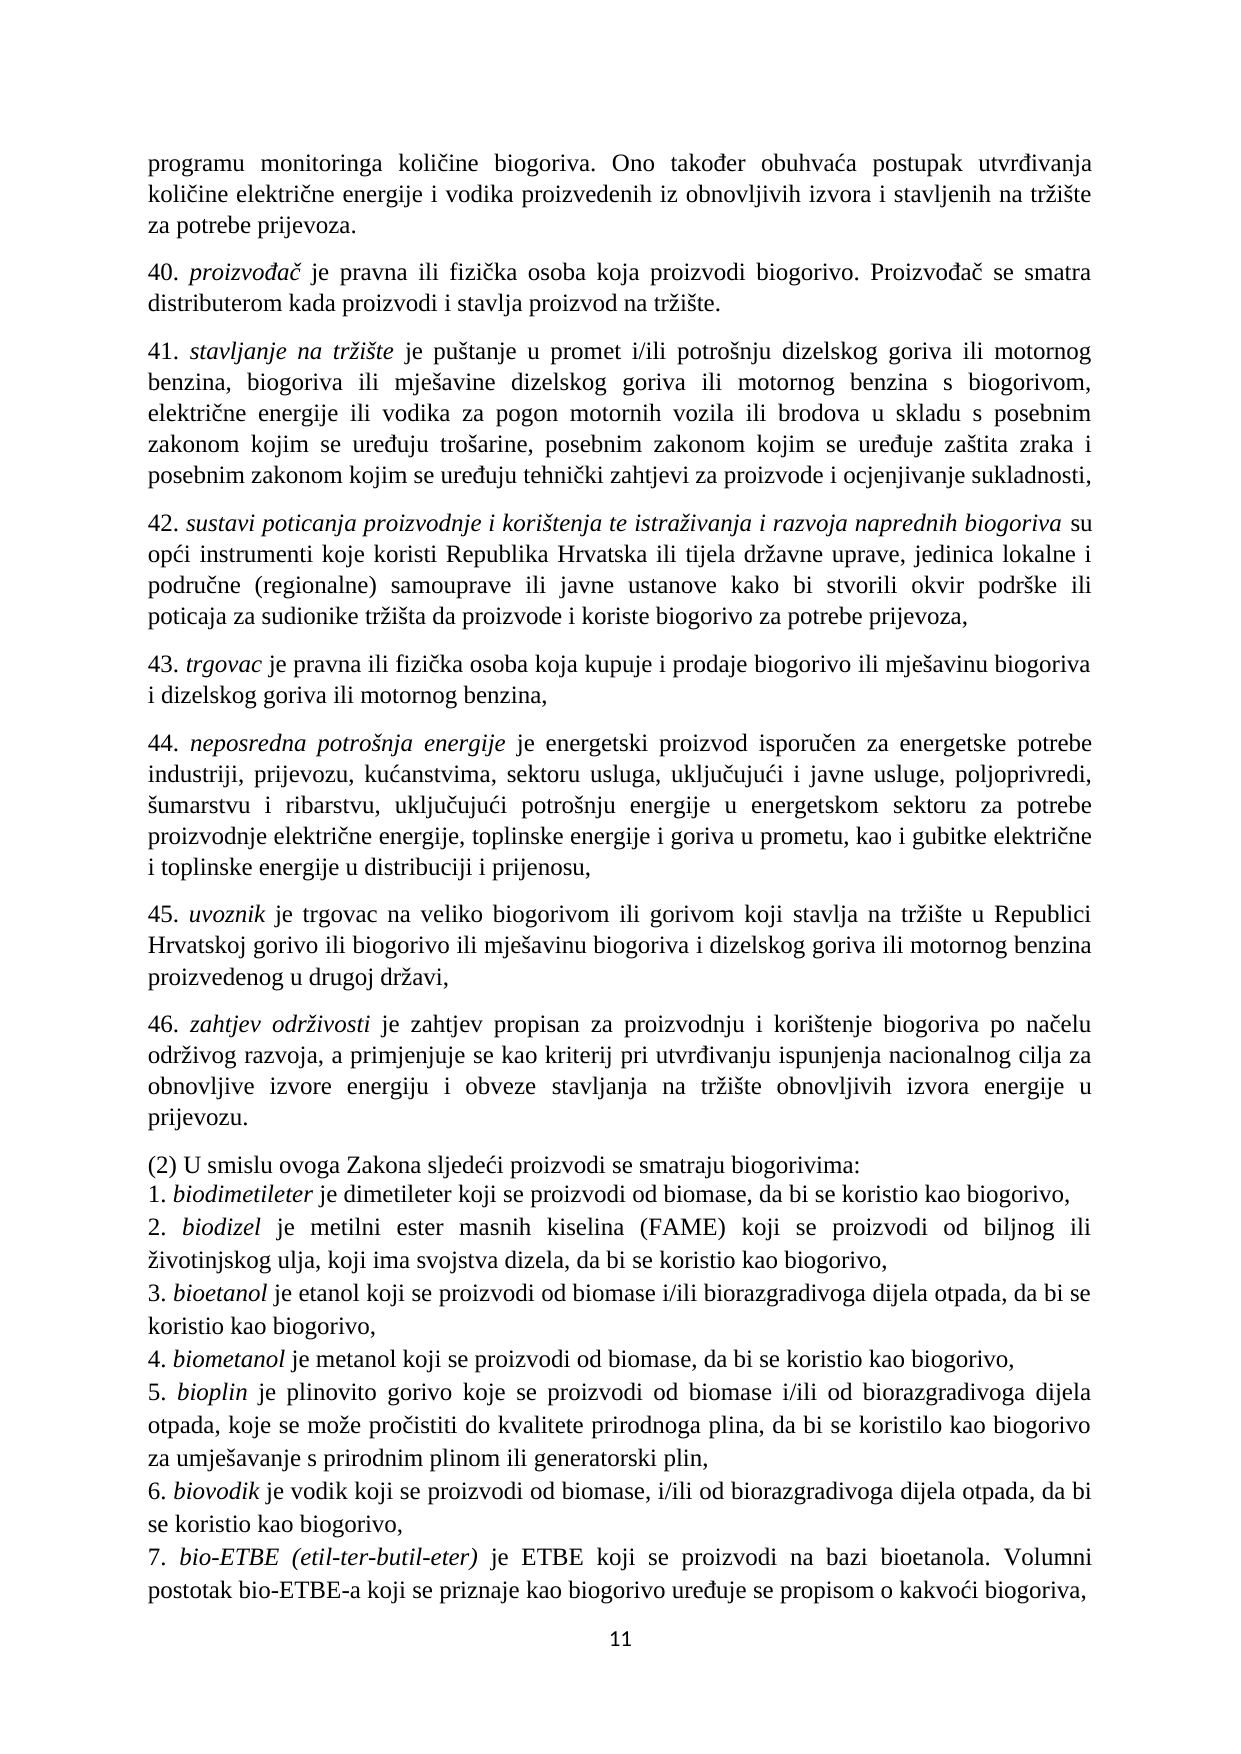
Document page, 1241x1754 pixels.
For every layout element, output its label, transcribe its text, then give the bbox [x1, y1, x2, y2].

text 2. biodizel je metilni ester masnih kiselina (FAME) koji se proizvodi od biljnog ili životinjskog ulja, koji ima svojstva dizela, da bi se koristio kao biogorivo, [148, 1212, 1093, 1274]
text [148, 148, 1093, 238]
text 5. bioplin je plinovito gorivo koje se proizvodi od biomase i/ili od biorazgradivoga dijela otpada, koje se može pročistiti do kvalitete prirodnoga plina, da bi se koristilo kao biogorivo za umješavanje s prirodnim plinom ili generatorski plin, [148, 1377, 1093, 1472]
text 4. biometanol je metanol koji se proizvodi od biomase, da bi se koristio kao biogorivo, [148, 1344, 1093, 1373]
text 7. bio-ETBE (etil-ter-butil-eter) je ETBE koji se proizvodi na bazi bioetanola. Volumni postotak bio-ETBE-a koji se priznaje kao biogorivo uređuje se propisom o kakvoći biogoriva, [148, 1542, 1093, 1604]
text 44. neposredna potrošnja energije je energetski proizvod isporučen za energetske potrebe industriji, prijevozu, kućanstvima, sektoru usluga, uključujući i javne usluge, poljoprivredi, šumarstvu i ribarstvu, uključujući potrošnju energije u energetskom sektoru za potrebe proizvodnje električne energije, toplinske energije i goriva u prometu, kao i gubitke električne i toplinske energije u distribuciji i prijenosu, [148, 728, 1093, 881]
text 1. biodimetileter je dimetileter koji se proizvodi od biomase, da bi se koristio kao biogorivo, [148, 1179, 1093, 1208]
text 6. biovodik je vodik koji se proizvodi od biomase, i/ili od biorazgradivoga dijela otpada, da bi se koristio kao biogorivo, [148, 1476, 1093, 1538]
text 42. sustavi poticanja proizvodnje i korištenja te istraživanja i razvoja naprednih biogoriva su opći instrumenti koje koristi Republika Hrvatska ili tijela državne uprave, jedinica lokalne i područne (regionalne) samouprave ili javne ustanove kako bi stvorili okvir podrške ili poticaja za sudionike tržišta da proizvode i koriste biogorivo za potrebe prijevoza, [148, 508, 1093, 630]
text 46. zahtjev održivosti je zahtjev propisan za proizvodnju i korištenje biogoriva po načelu održivog razvoja, a primjenjuje se kao kriterij pri utvrđivanju ispunjenja nacionalnog cilja za obnovljive izvore energiju i obveze stavljanja na tržište obnovljivih izvora energije u prijevozu. [148, 1009, 1093, 1131]
text 3. bioetanol je etanol koji se proizvodi od biomase i/ili biorazgradivoga dijela otpada, da bi se koristio kao biogorivo, [148, 1278, 1093, 1340]
text 43. trgovac je pravna ili fizička osoba koja kupuje i prodaje biogorivo ili mješavinu biogoriva i dizelskog goriva ili motornog benzina, [148, 649, 1093, 709]
text 41. stavljanje na tržište je puštanje u promet i/ili potrošnju dizelskog goriva ili motornog benzina, biogoriva ili mješavine dizelskog goriva ili motornog benzina s biogorivom, električne energije ili vodika za pogon motornih vozila ili brodova u skladu s posebnim zakonom kojim se uređuju trošarine, posebnim zakonom kojim se uređuje zaštita zraka i posebnim zakonom kojim se uređuju tehnički zahtjevi za proizvode i ocjenjivanje sukladnosti, [148, 336, 1093, 489]
text 45. uvoznik je trgovac na veliko biogorivom ili gorivom koji stavlja na tržište u Republici Hrvatskoj gorivo ili biogorivo ili mješavinu biogoriva i dizelskog goriva ili motornog benzina proizvedenog u drugoj državi, [148, 899, 1093, 990]
text (2) U smislu ovoga Zakona sljedeći proizvodi se smatraju biogorivima: [148, 1150, 1093, 1179]
text 40. proizvođač je pravna ili fizička osoba koja proizvodi biogorivo. Proizvođač se smatra distributerom kada proizvodi i stavlja proizvod na tržište. [148, 257, 1093, 317]
